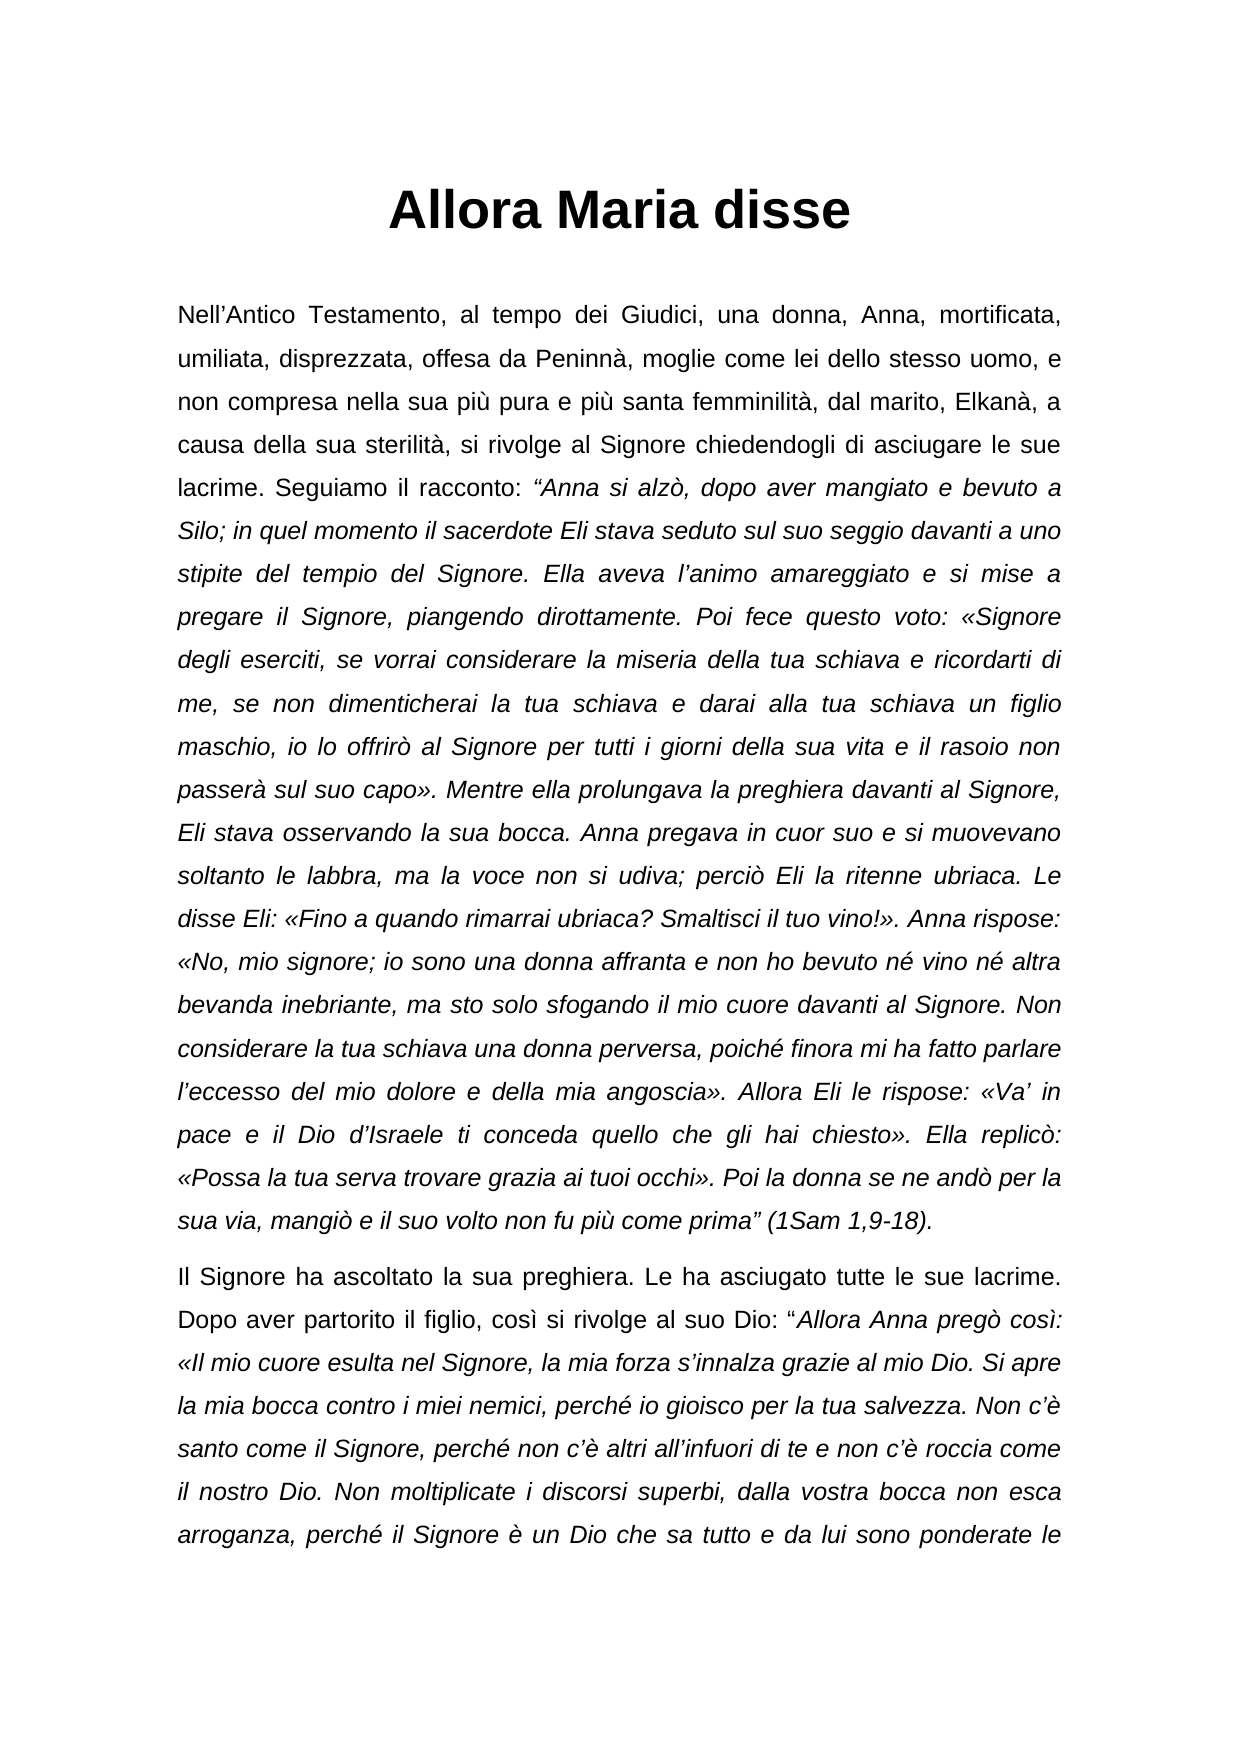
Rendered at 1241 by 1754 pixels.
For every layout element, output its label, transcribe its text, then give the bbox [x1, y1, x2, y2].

subtitle Allora Maria disse [177, 177, 1063, 239]
text Nell’Antico Testamento, al tempo dei Giudici, una donna, Anna, mortificata, umiliata, disprezzata, offesa da Peninnà, moglie come lei dello stesso uomo, e non compresa nella sua più pura e più santa femminilità, dal marito, Elkanà, a causa della sua sterilità, si rivolge al Signore chiedendogli di asciugare le sue lacrime. Seguiamo il racconto: “Anna si alzò, dopo aver mangiato e bevuto a Silo; in quel momento il sacerdote Eli stava seduto sul suo seggio davanti a uno stipite del tempio del Signore. Ella aveva l’animo amareggiato e si mise a pregare il Signore, piangendo dirottamente. Poi fece questo voto: «Signore degli eserciti, se vorrai considerare la miseria della tua schiava e ricordarti di me, se non dimenticherai la tua schiava e darai alla tua schiava un figlio maschio, io lo offrirò al Signore per tutti i giorni della sua vita e il rasoio non passerà sul suo capo». Mentre ella prolungava la preghiera davanti al Signore, Eli stava osservando la sua bocca. Anna pregava in cuor suo e si muovevano soltanto le labbra, ma la voce non si udiva; perciò Eli la ritenne ubriaca. Le disse Eli: «Fino a quando rimarrai ubriaca? Smaltisci il tuo vino!». Anna rispose: «No, mio signore; io sono una donna affranta e non ho bevuto né vino né altra bevanda inebriante, ma sto solo sfogando il mio cuore davanti al Signore. Non considerare la tua schiava una donna perversa, poiché finora mi ha fatto parlare l’eccesso del mio dolore e della mia angoscia». Allora Eli le rispose: «Va’ in pace e il Dio d’Israele ti conceda quello che gli hai chiesto». Ella replicò: «Possa la tua serva trovare grazia ai tuoi occhi». Poi la donna se ne andò per la sua via, mangiò e il suo volto non fu più come prima” (1Sam 1,9-18). [177, 300, 1063, 1235]
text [177, 1262, 1063, 1549]
